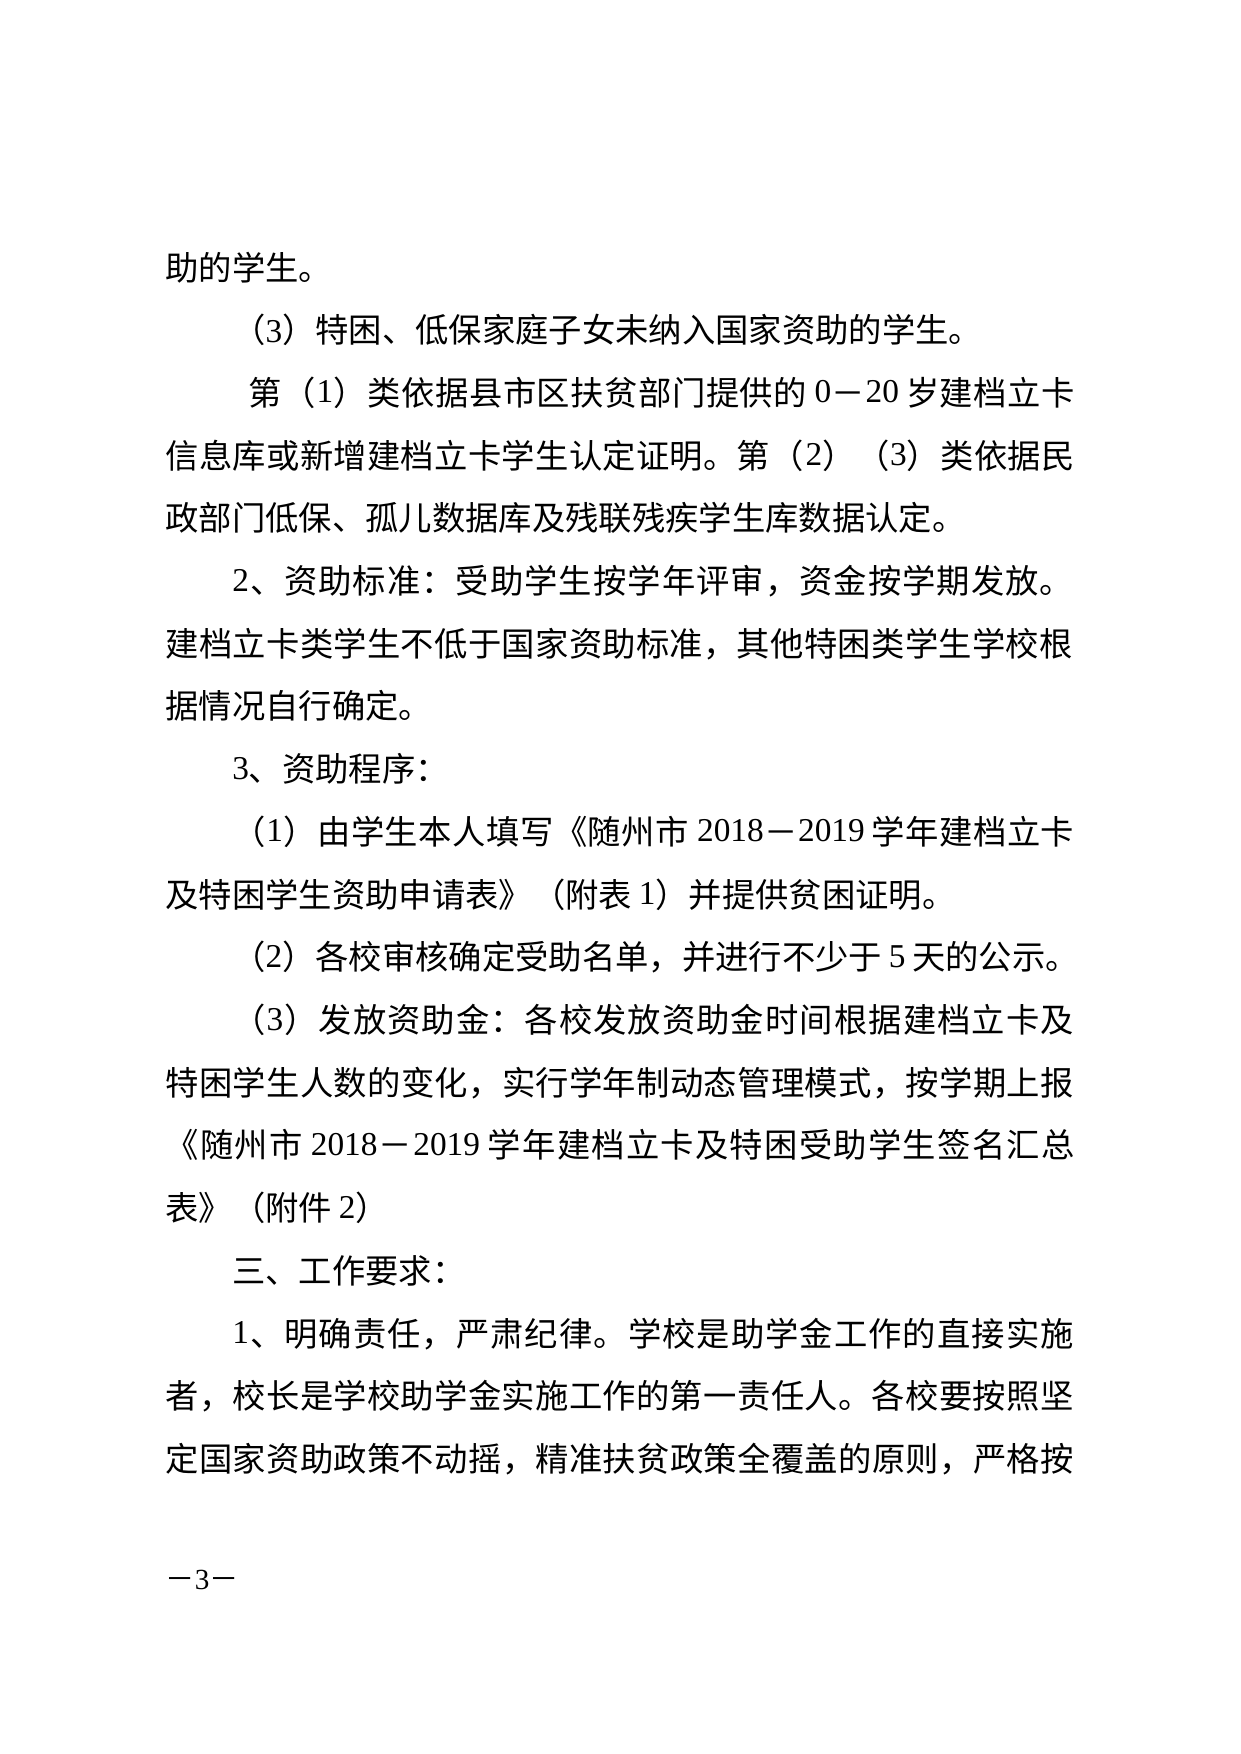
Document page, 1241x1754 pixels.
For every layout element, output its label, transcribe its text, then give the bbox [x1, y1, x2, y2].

text （3）发放资助金：各校发放资助金时间根据建档立卡及特困学生人数的变化，实行学年制动态管理模式，按学期上报《随州市2018－2019学年建档立卡及特困受助学生签名汇总表》（附件2） [165, 987, 1075, 1237]
text 三、工作要求： [165, 1237, 1075, 1300]
text 3、资助程序： [165, 736, 1075, 798]
text （3）特困、低保家庭子女未纳入国家资助的学生。 [165, 297, 1075, 359]
text （1）由学生本人填写《随州市2018－2019学年建档立卡及特困学生资助申请表》（附表1）并提供贫困证明。 [165, 798, 1075, 924]
text 2、资助标准：受助学生按学年评审，资金按学期发放。建档立卡类学生不低于国家资助标准，其他特困类学生学校根据情况自行确定。 [165, 548, 1075, 736]
text 第（1）类依据县市区扶贫部门提供的0－20岁建档立卡信息库或新增建档立卡学生认定证明。第（2）（3）类依据民政部门低保、孤儿数据库及残联残疾学生库数据认定。 [165, 359, 1075, 548]
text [165, 1300, 1075, 1488]
text （2）各校审核确定受助名单，并进行不少于5天的公示。 [165, 924, 1075, 987]
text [165, 234, 1075, 297]
